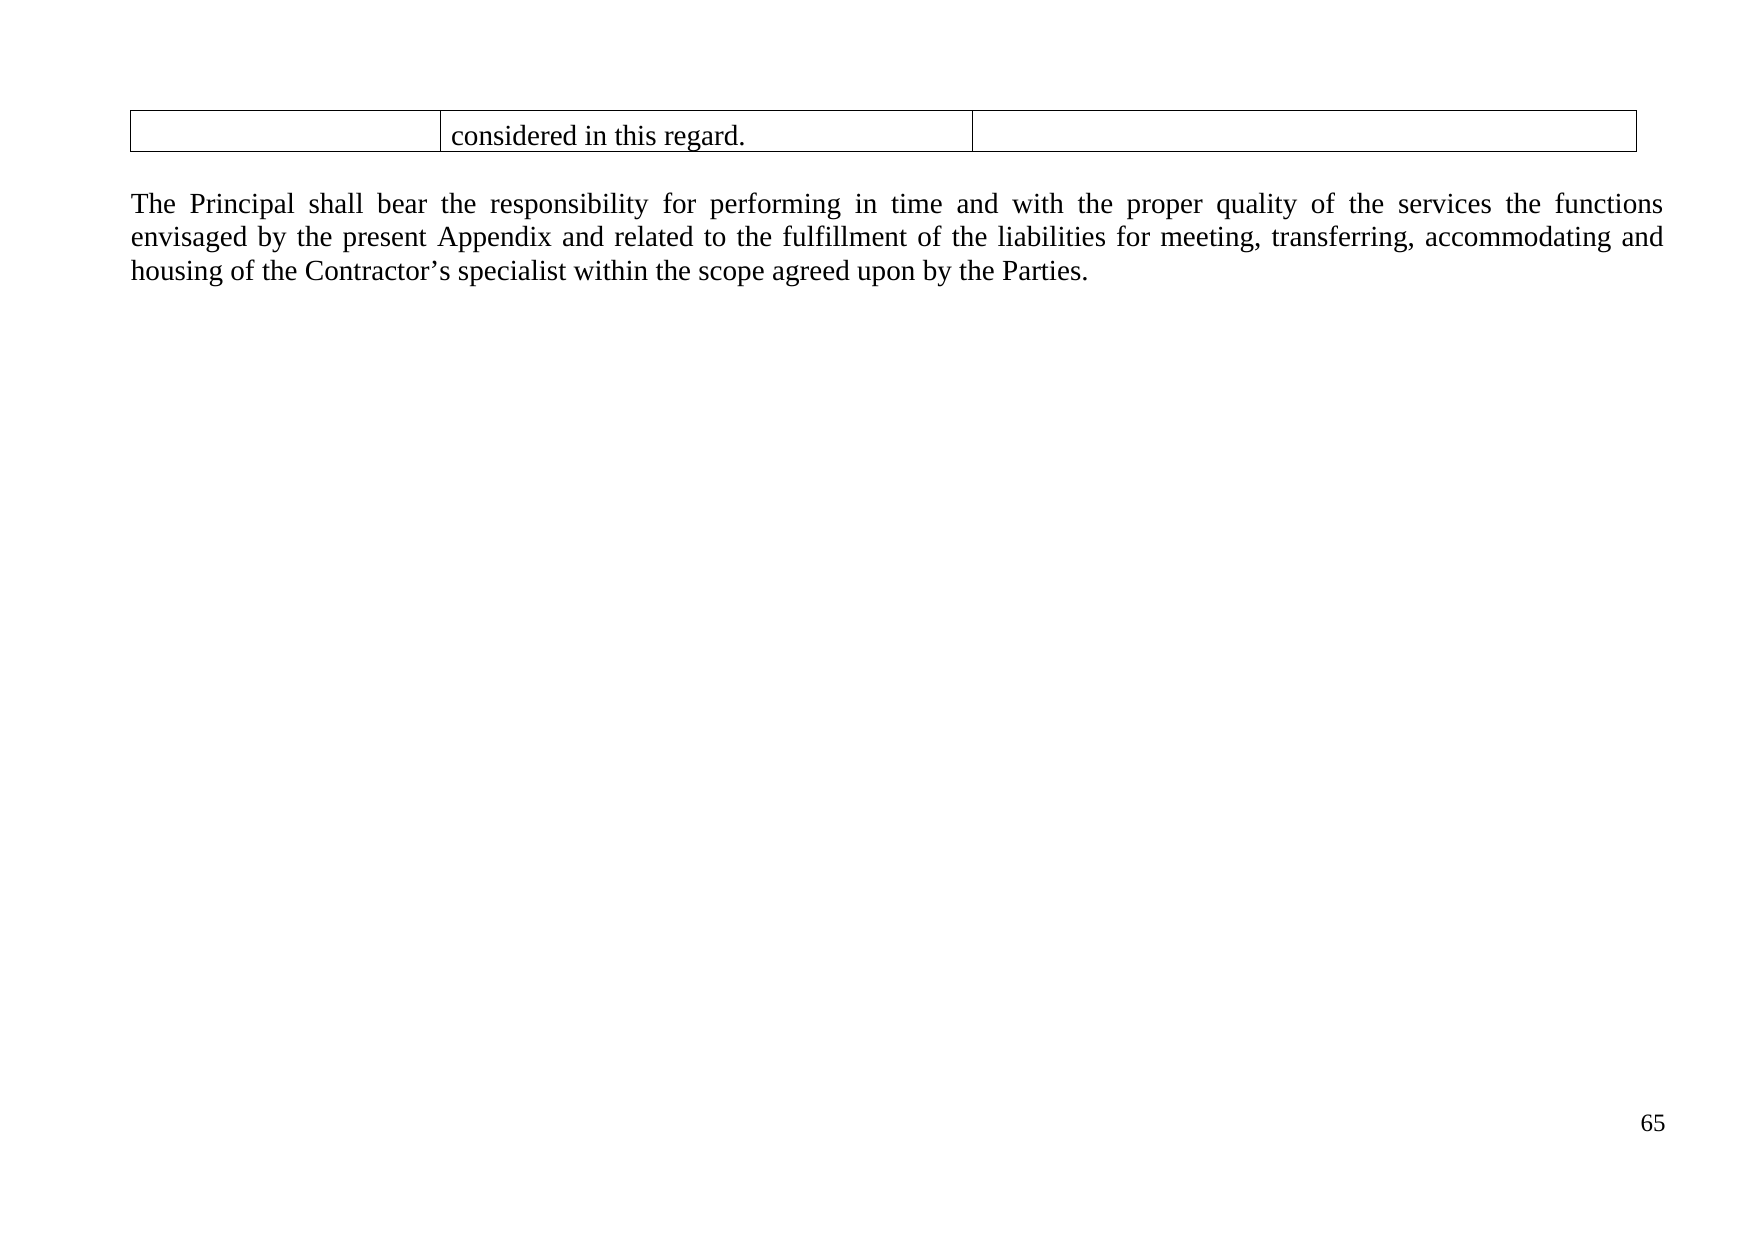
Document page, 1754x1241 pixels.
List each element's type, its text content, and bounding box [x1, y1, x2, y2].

text The Principal shall bear the responsibility for performing in time and with the proper quality of the services the functions envisaged by the present Appendix and related to the fulfillment of the liabilities for meeting, transferring, accommodating and housing of the Contractor’s specialist within the scope agreed upon by the Parties. [131, 186, 1665, 286]
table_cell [441, 111, 972, 151]
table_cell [973, 111, 1636, 151]
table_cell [131, 111, 440, 151]
